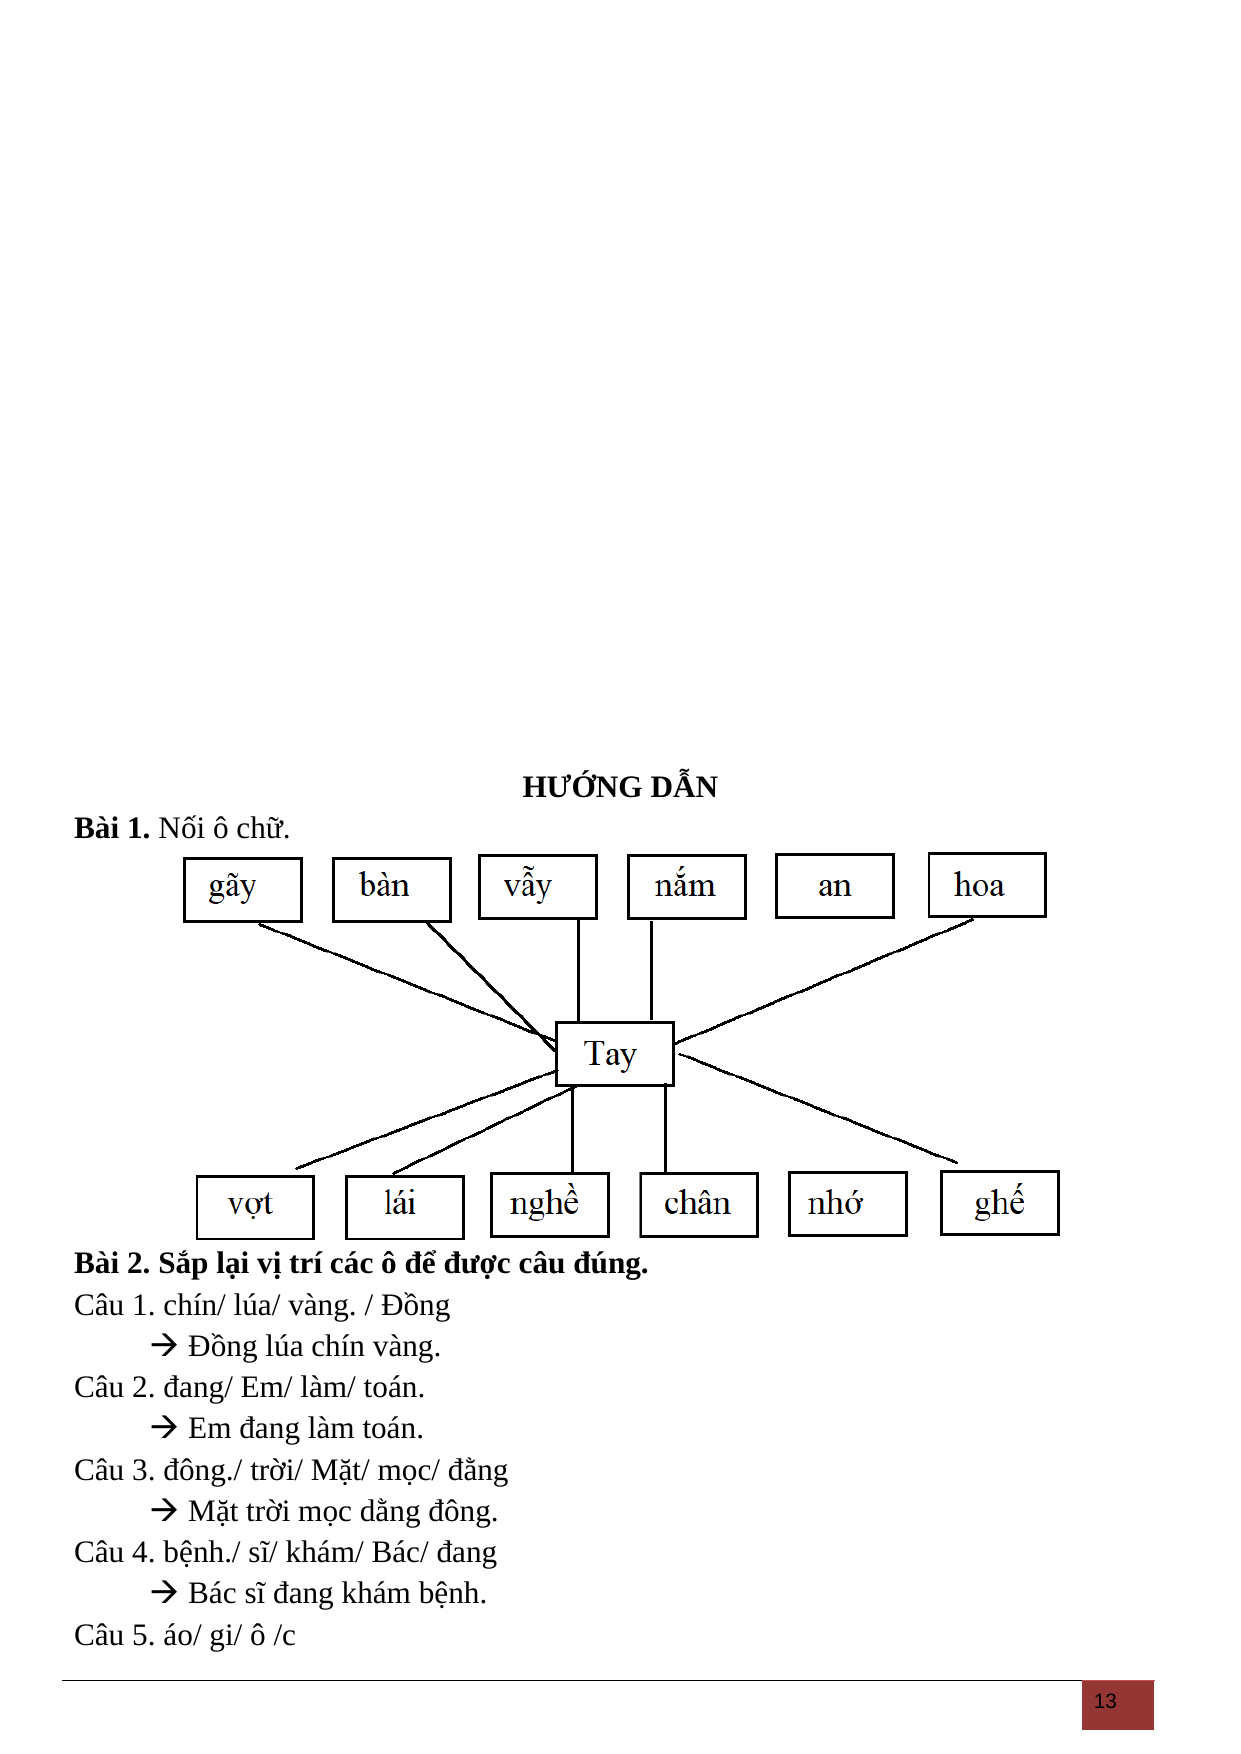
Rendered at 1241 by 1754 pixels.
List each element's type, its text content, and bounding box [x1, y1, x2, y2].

text Câu 2. đang/ Em/ làm/ toán. [74, 1368, 1166, 1404]
text Em đang làm toán. [74, 1410, 1166, 1446]
text Câu 3. đông./ trời/ Mặt/ mọc/ đằng [74, 1451, 1166, 1487]
text HƯỚNG DẪN [74, 768, 1166, 804]
picture [177, 850, 1063, 1240]
text Bài 1. Nối ô chữ. [74, 809, 1166, 846]
text Câu 4. bệnh./ sĩ/ khám/ Bác/ đang [74, 1533, 1166, 1569]
text Đồng lúa chín vàng. [74, 1327, 1166, 1363]
text Mặt trời mọc dằng đông. [74, 1492, 1166, 1528]
text Câu 1. chín/ lúa/ vàng. / Đồng [74, 1286, 1166, 1322]
text Bác sĩ đang khám bệnh. [74, 1575, 1166, 1611]
text Bài 2. Sắp lại vị trí các ô để được câu đúng. [74, 1245, 1166, 1281]
text Câu 5. áo/ gi/ ô /c [74, 1616, 1166, 1652]
